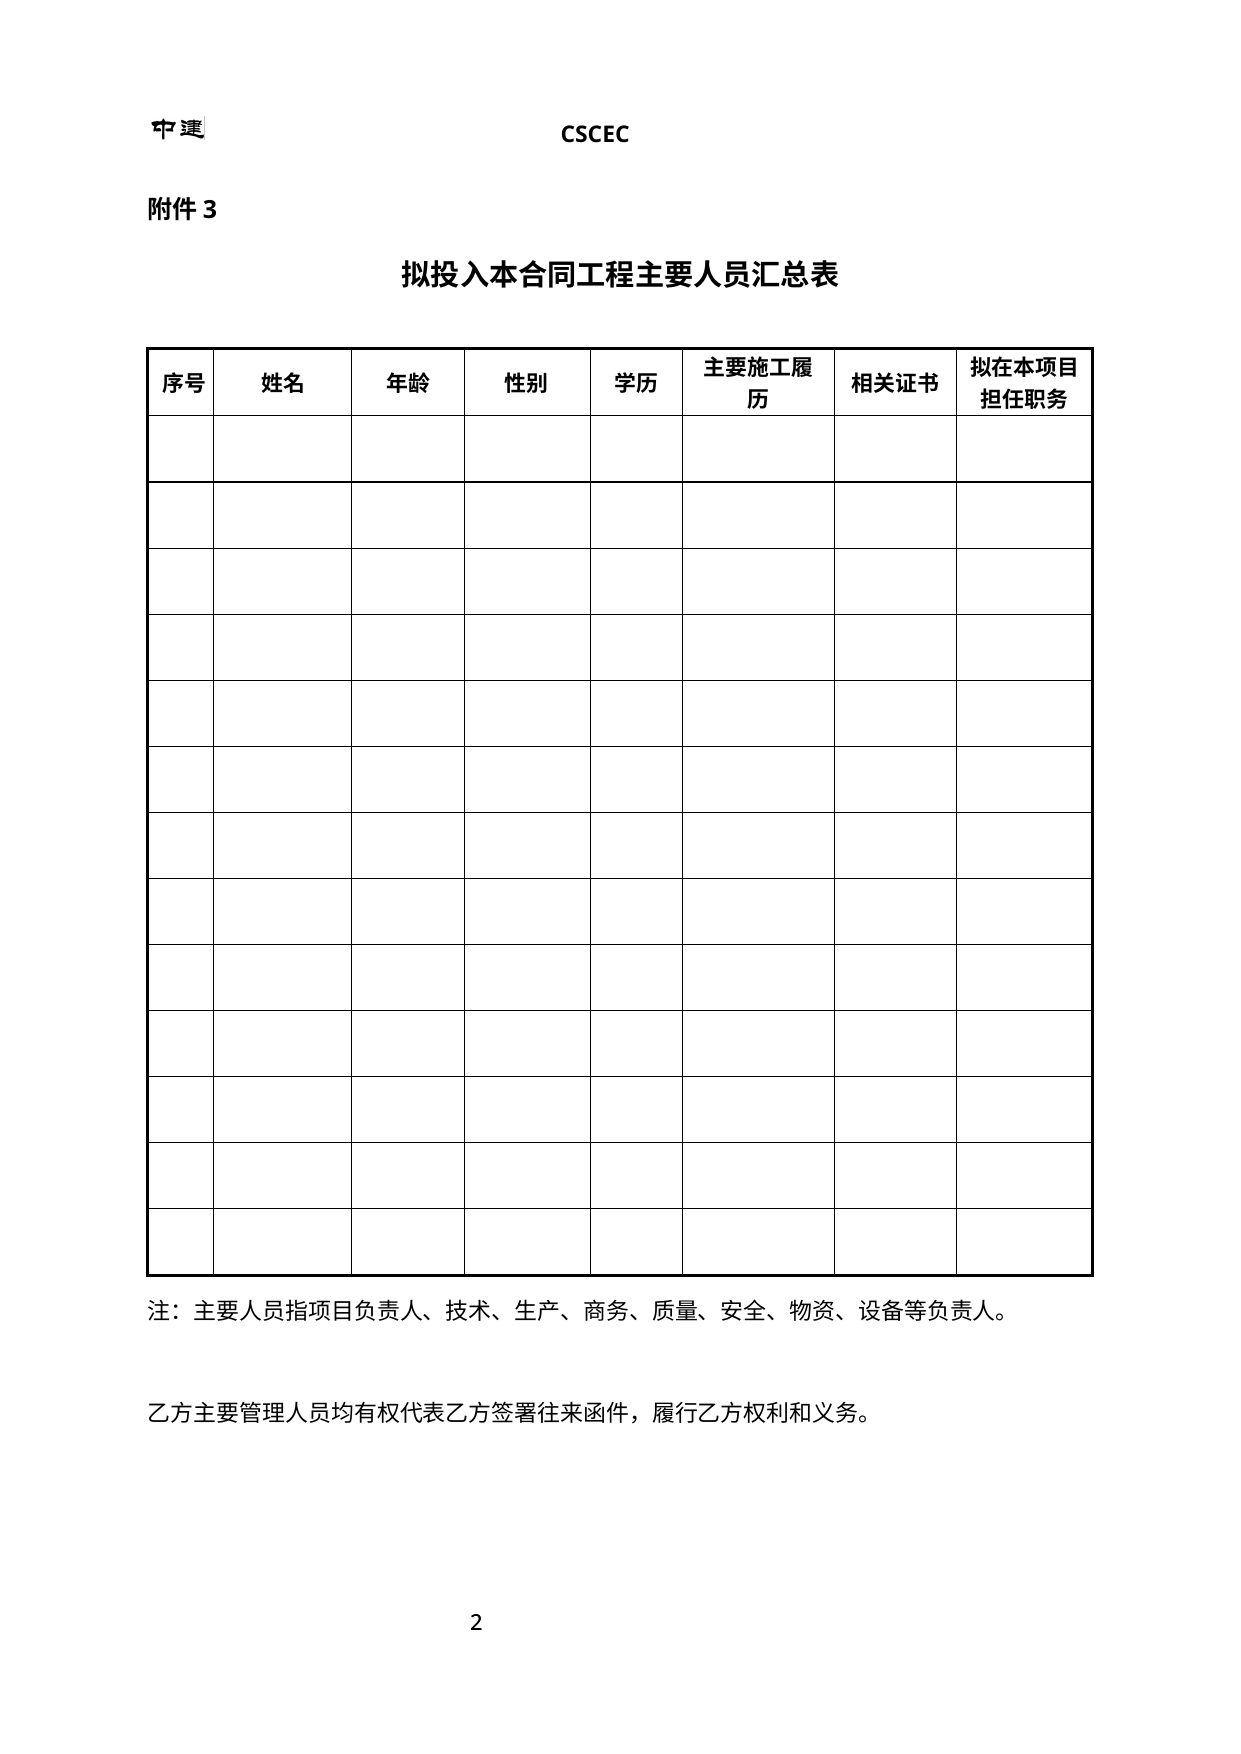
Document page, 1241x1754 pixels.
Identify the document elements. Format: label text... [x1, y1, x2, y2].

table_cell [465, 813, 590, 878]
table_cell [957, 945, 1091, 1010]
table_cell [465, 1077, 590, 1142]
table_cell [465, 549, 590, 613]
table_cell [214, 681, 351, 746]
table_cell [957, 483, 1091, 547]
table_cell [835, 416, 956, 481]
table_cell [591, 1143, 682, 1208]
table_cell [683, 1143, 834, 1208]
table_cell [835, 1209, 956, 1274]
table_header 姓名 [214, 350, 351, 415]
table_cell [149, 1011, 213, 1076]
table_cell [149, 1143, 213, 1208]
table_header 年龄 [352, 350, 464, 415]
table_cell [835, 813, 956, 878]
table_cell [835, 747, 956, 812]
table_cell [352, 1011, 464, 1076]
table_cell [957, 813, 1091, 878]
table_cell [683, 879, 834, 944]
table_cell [957, 416, 1091, 481]
table_cell [835, 1143, 956, 1208]
table_cell [352, 813, 464, 878]
table_cell [465, 1209, 590, 1274]
table_header 相关证书 [835, 350, 956, 415]
table_cell [591, 1209, 682, 1274]
table_cell [149, 945, 213, 1010]
table_cell [957, 1143, 1091, 1208]
table_cell [591, 945, 682, 1010]
table_cell [465, 945, 590, 1010]
table_cell [149, 747, 213, 812]
table_cell [214, 1077, 351, 1142]
table_cell [683, 1077, 834, 1142]
table_cell [835, 945, 956, 1010]
table_cell [352, 1209, 464, 1274]
text 乙方主要管理人员均有权代表乙方签署往来函件，履行乙方权利和义务。 [148, 1379, 1093, 1444]
table_cell [465, 879, 590, 944]
table_cell [835, 549, 956, 613]
table_cell [957, 1209, 1091, 1274]
table_cell [352, 747, 464, 812]
table_cell [352, 879, 464, 944]
table_cell [835, 1011, 956, 1076]
table_cell [591, 813, 682, 878]
table_cell [149, 416, 213, 481]
table_cell [835, 879, 956, 944]
table_cell [214, 416, 351, 481]
table_cell [214, 1143, 351, 1208]
table_cell [957, 1077, 1091, 1142]
table_cell [591, 483, 682, 547]
table_cell [352, 483, 464, 547]
table_cell [591, 1077, 682, 1142]
table_cell [149, 615, 213, 679]
table_cell [683, 813, 834, 878]
table_cell [214, 549, 351, 613]
table_cell [214, 615, 351, 679]
table_header 序号 [149, 350, 213, 415]
table_cell [683, 416, 834, 481]
table_cell [465, 1011, 590, 1076]
table_cell [214, 879, 351, 944]
table_cell [591, 416, 682, 481]
table_cell [591, 879, 682, 944]
table_cell [591, 615, 682, 679]
table_cell [591, 681, 682, 746]
table_cell [214, 1011, 351, 1076]
table_cell [683, 747, 834, 812]
table_cell [352, 1143, 464, 1208]
table_cell [352, 416, 464, 481]
table_cell [465, 416, 590, 481]
table_cell [149, 549, 213, 613]
table_cell [591, 747, 682, 812]
table_cell [683, 1011, 834, 1076]
table_cell [835, 483, 956, 547]
table_cell [214, 813, 351, 878]
table_cell [352, 681, 464, 746]
table_cell [683, 945, 834, 1010]
table_cell [683, 681, 834, 746]
table_cell [465, 483, 590, 547]
table_cell [835, 681, 956, 746]
table_cell [352, 615, 464, 679]
table_cell [957, 1011, 1091, 1076]
table_cell [149, 1077, 213, 1142]
table_cell [591, 1011, 682, 1076]
table_cell [683, 549, 834, 613]
table_header 性别 [465, 350, 590, 415]
table_cell [465, 681, 590, 746]
table_header 学历 [591, 350, 682, 415]
table_cell [214, 483, 351, 547]
table_cell [214, 747, 351, 812]
table_cell [465, 615, 590, 679]
table_cell [149, 681, 213, 746]
table_cell [465, 747, 590, 812]
table_cell [957, 615, 1091, 679]
table_cell [214, 1209, 351, 1274]
table_cell [352, 549, 464, 613]
table_cell [149, 879, 213, 944]
table_cell [465, 1143, 590, 1208]
table_cell [149, 1209, 213, 1274]
text 注：主要人员指项目负责人、技术、生产、商务、质量、安全、物资、设备等负责人。 [148, 1277, 1093, 1342]
table_cell [835, 615, 956, 679]
table_cell [149, 483, 213, 547]
table_cell [591, 549, 682, 613]
table_cell [352, 1077, 464, 1142]
table_cell [214, 945, 351, 1010]
table_header 主要施工履历 [683, 350, 834, 415]
table_cell [957, 549, 1091, 613]
table_cell [957, 747, 1091, 812]
table_cell [957, 879, 1091, 944]
picture [148, 116, 211, 140]
subtitle 附件3 [148, 175, 1093, 240]
table_cell [957, 681, 1091, 746]
table_cell [835, 1077, 956, 1142]
text 拟投入本合同工程主要人员汇总表 [148, 240, 1093, 305]
table_cell [683, 483, 834, 547]
table_cell [683, 1209, 834, 1274]
table_header 拟在本项目 担任职务 [957, 350, 1091, 415]
table_cell [352, 945, 464, 1010]
table_cell [149, 813, 213, 878]
table_cell [683, 615, 834, 679]
